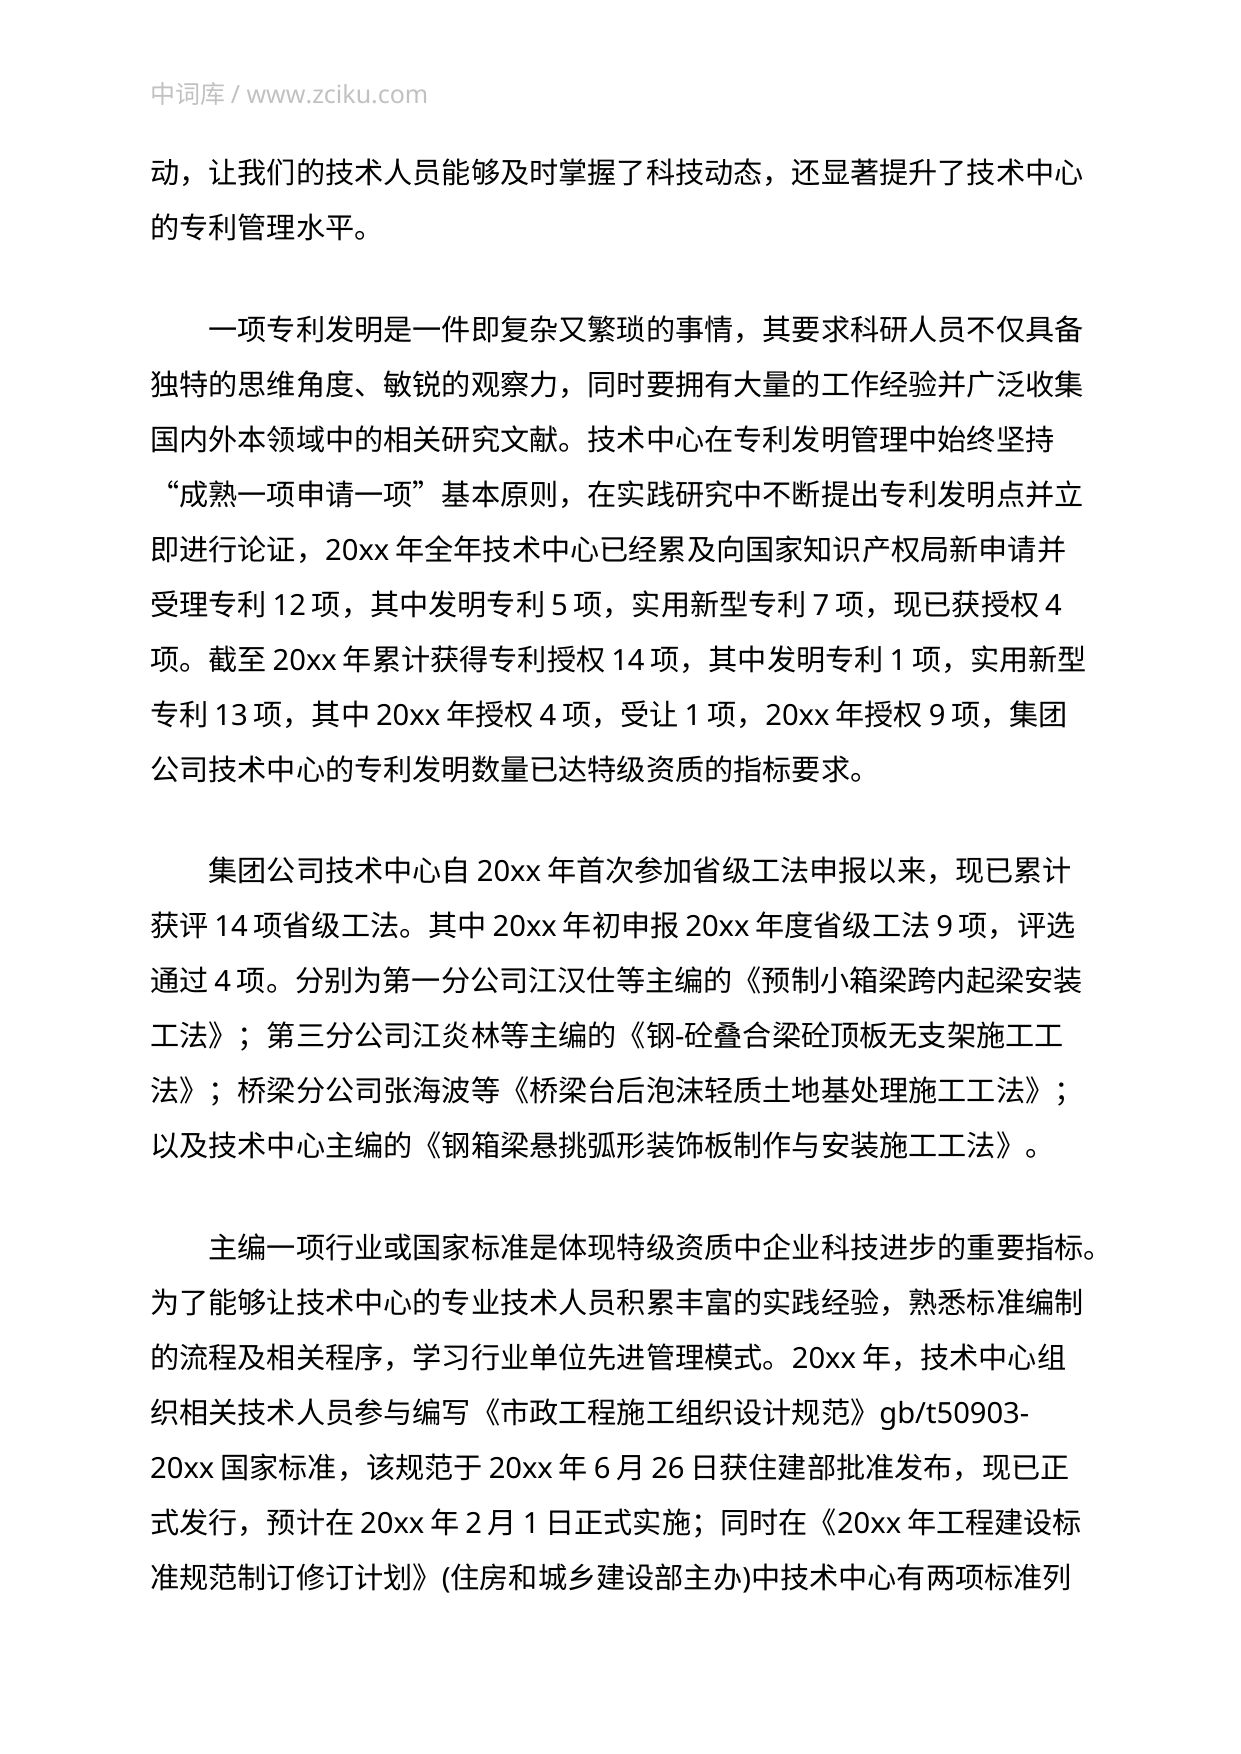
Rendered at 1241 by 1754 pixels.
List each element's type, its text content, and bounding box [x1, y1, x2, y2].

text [150, 1225, 1090, 1597]
text 集团公司技术中心自20xx年首次参加省级工法申报以来，现已累计获评14项省级工法。其中20xx年初申报20xx年度省级工法9项，评选通过4项。分别为第一分公司江汉仕等主编的《预制小箱梁跨内起梁安装工法》；第三分公司江炎林等主编的《钢-砼叠合梁砼顶板无支架施工工法》；桥梁分公司张海波等《桥梁台后泡沫轻质土地基处理施工工法》；以及技术中心主编的《钢箱梁悬挑弧形装饰板制作与安装施工工法》。 [150, 848, 1090, 1165]
text 一项专利发明是一件即复杂又繁琐的事情，其要求科研人员不仅具备独特的思维角度、敏锐的观察力，同时要拥有大量的工作经验并广泛收集国内外本领域中的相关研究文献。技术中心在专利发明管理中始终坚持“成熟一项申请一项”基本原则，在实践研究中不断提出专利发明点并立即进行论证，20xx年全年技术中心已经累及向国家知识产权局新申请并受理专利12项，其中发明专利5项，实用新型专利7项，现已获授权4项。截至20xx年累计获得专利授权14项，其中发明专利1项，实用新型专利13项，其中20xx年授权4项，受让1项，20xx年授权9项，集团公司技术中心的专利发明数量已达特级资质的指标要求。 [150, 307, 1090, 788]
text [150, 150, 1090, 247]
